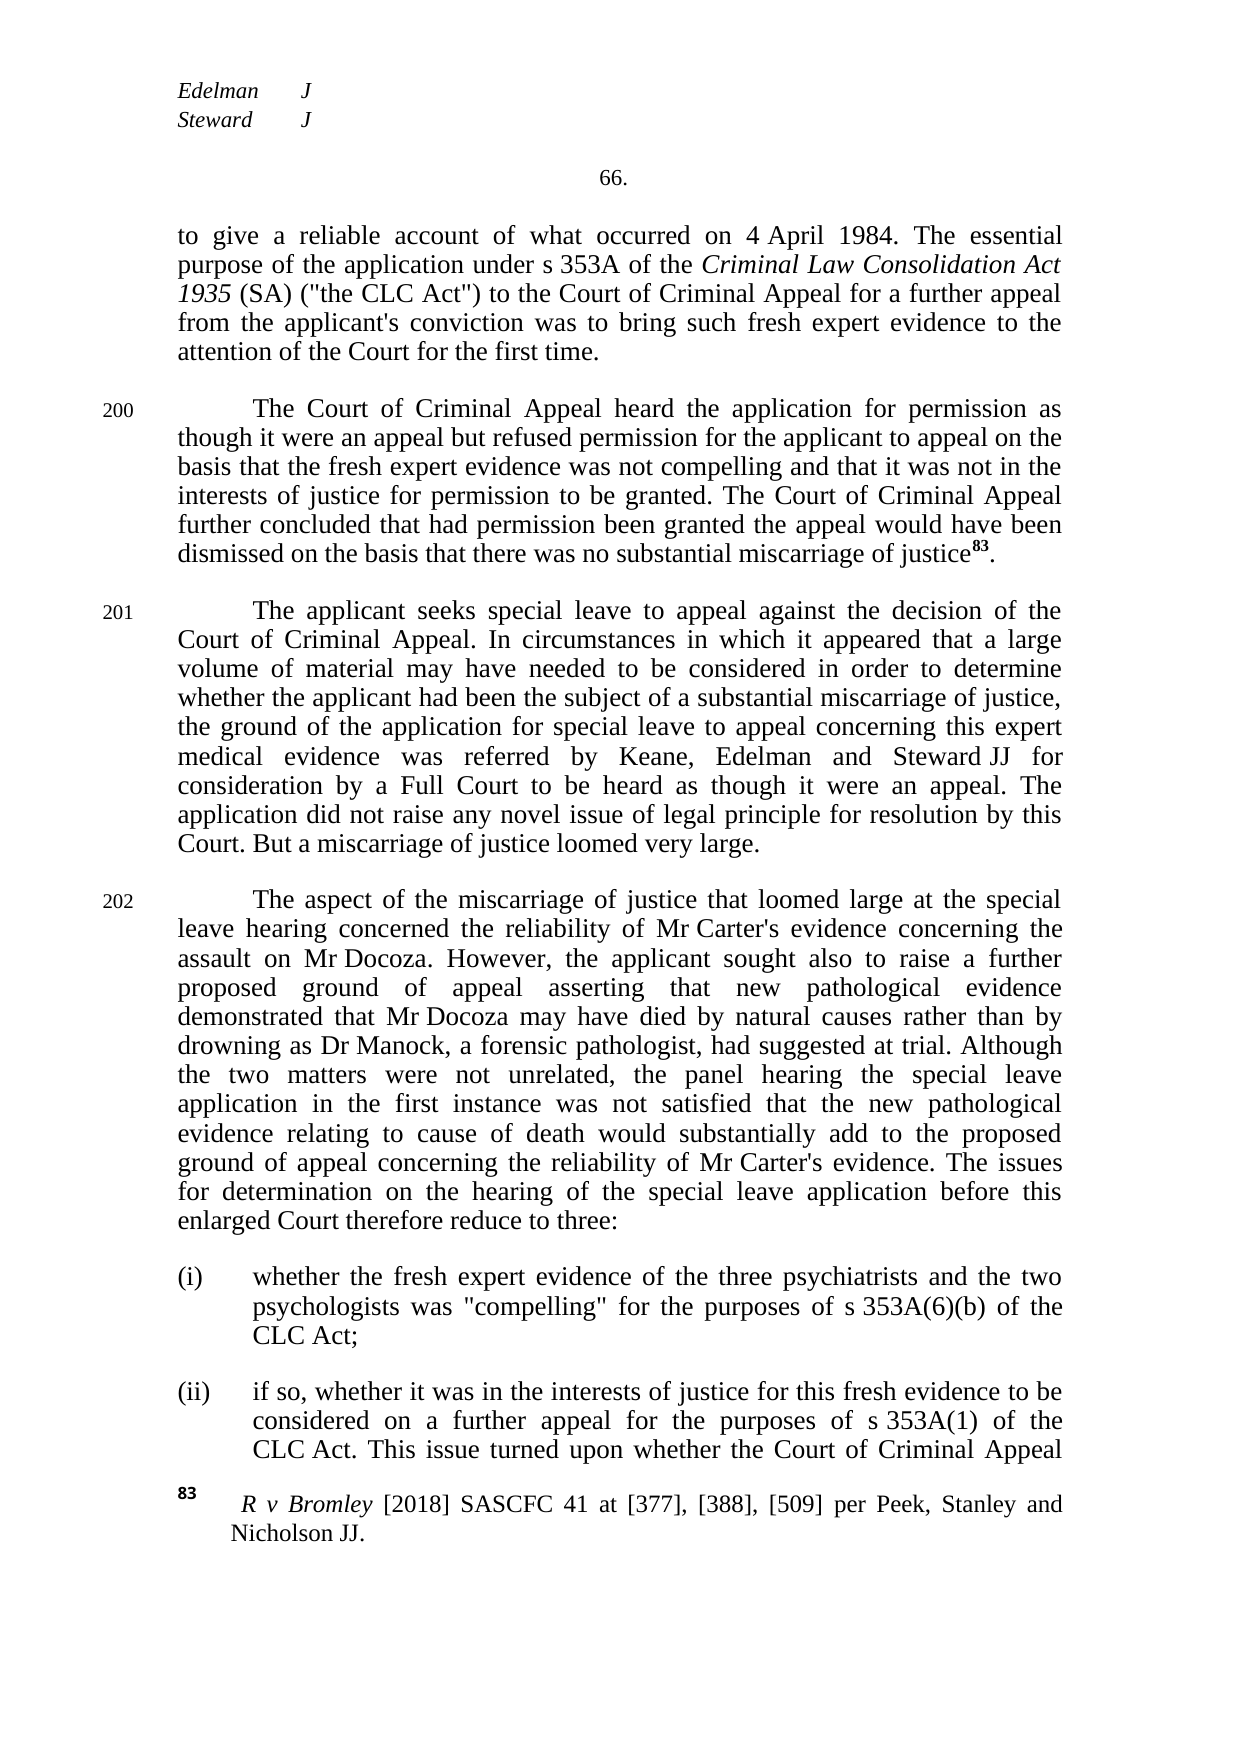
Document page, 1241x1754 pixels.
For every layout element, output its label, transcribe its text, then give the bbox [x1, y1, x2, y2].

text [177, 1377, 1063, 1464]
text (i) whether the fresh expert evidence of the three psychiatrists and the two psychologists was "compelling" for the purposes of s 353A(6)(b) of the CLC Act; [177, 1262, 1063, 1350]
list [102, 221, 1063, 367]
list The Court of Criminal Appeal heard the application for permission as though it were an appeal but refused permission for the applicant to appeal on the basis that the fresh expert evidence was not compelling and that it was not in the interests of justice for permission to be granted. The Court of Criminal Appeal further concluded that had permission been granted the appeal would have been dismissed on the basis that there was no substantial miscarriage of justice. [102, 394, 1063, 569]
list The aspect of the miscarriage of justice that loomed large at the special leave hearing concerned the reliability of Mr Carter's evidence concerning the assault on Mr Docoza. However, the applicant sought also to raise a further proposed ground of appeal asserting that new pathological evidence demonstrated that Mr Docoza may have died by natural causes rather than by drowning as Dr Manock, a forensic pathologist, had suggested at trial. Although the two matters were not unrelated, the panel hearing the special leave application in the first instance was not satisfied that the new pathological evidence relating to cause of death would substantially add to the proposed ground of appeal concerning the reliability of Mr Carter's evidence. The issues for determination on the hearing of the special leave application before this enlarged Court therefore reduce to three: [102, 885, 1063, 1235]
list The applicant seeks special leave to appeal against the decision of the Court of Criminal Appeal. In circumstances in which it appeared that a large volume of material may have needed to be considered in order to determine whether the applicant had been the subject of a substantial miscarriage of justice, the ground of the application for special leave to appeal concerning this expert medical evidence was referred by Keane, Edelman and Steward JJ for consideration by a Full Court to be heard as though it were an appeal. The application did not raise any novel issue of legal principle for resolution by this Court. But a miscarriage of justice loomed very large. [102, 596, 1063, 858]
